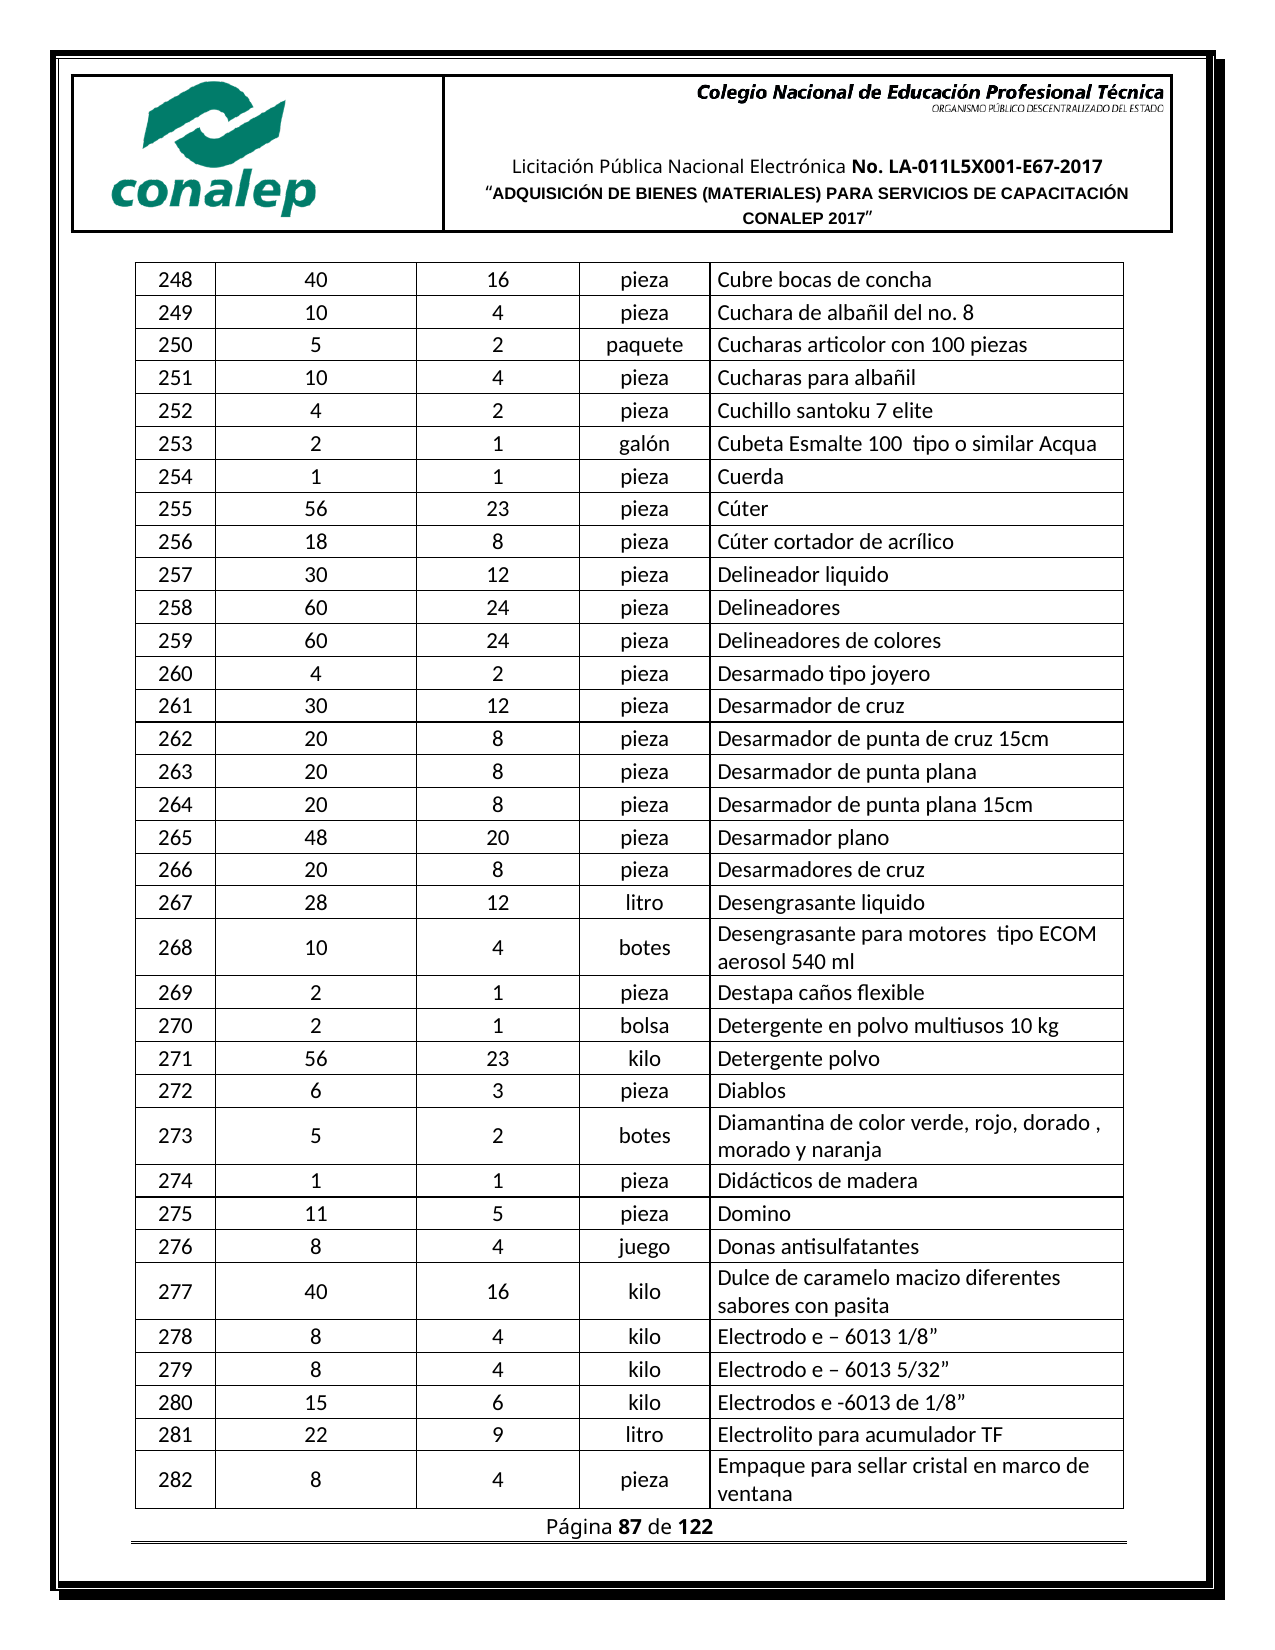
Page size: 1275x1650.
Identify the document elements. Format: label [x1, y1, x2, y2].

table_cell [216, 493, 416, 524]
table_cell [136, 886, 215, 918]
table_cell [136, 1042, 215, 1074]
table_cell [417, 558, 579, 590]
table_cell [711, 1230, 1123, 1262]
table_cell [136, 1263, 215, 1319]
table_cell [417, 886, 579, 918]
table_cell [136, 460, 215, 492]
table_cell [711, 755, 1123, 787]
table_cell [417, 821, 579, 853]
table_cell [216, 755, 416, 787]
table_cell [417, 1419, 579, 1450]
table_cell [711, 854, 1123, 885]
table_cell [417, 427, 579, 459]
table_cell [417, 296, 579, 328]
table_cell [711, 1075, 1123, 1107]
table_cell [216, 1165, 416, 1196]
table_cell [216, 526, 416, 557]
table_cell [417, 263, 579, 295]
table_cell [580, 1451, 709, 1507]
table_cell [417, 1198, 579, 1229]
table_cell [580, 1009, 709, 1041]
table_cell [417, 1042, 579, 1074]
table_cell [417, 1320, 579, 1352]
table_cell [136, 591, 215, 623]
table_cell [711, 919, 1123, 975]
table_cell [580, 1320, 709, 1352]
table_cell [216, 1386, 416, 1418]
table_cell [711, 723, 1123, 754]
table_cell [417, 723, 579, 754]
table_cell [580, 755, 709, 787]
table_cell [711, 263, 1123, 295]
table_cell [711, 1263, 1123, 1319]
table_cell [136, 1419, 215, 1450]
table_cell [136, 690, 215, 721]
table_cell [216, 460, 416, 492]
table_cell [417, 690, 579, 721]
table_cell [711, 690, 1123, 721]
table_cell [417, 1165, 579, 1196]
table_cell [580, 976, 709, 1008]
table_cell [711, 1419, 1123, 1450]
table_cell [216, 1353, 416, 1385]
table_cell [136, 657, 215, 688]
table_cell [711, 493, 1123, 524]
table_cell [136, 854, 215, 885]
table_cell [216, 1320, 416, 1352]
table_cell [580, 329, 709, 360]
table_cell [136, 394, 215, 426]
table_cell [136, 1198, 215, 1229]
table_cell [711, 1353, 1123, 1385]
picture [83, 77, 341, 221]
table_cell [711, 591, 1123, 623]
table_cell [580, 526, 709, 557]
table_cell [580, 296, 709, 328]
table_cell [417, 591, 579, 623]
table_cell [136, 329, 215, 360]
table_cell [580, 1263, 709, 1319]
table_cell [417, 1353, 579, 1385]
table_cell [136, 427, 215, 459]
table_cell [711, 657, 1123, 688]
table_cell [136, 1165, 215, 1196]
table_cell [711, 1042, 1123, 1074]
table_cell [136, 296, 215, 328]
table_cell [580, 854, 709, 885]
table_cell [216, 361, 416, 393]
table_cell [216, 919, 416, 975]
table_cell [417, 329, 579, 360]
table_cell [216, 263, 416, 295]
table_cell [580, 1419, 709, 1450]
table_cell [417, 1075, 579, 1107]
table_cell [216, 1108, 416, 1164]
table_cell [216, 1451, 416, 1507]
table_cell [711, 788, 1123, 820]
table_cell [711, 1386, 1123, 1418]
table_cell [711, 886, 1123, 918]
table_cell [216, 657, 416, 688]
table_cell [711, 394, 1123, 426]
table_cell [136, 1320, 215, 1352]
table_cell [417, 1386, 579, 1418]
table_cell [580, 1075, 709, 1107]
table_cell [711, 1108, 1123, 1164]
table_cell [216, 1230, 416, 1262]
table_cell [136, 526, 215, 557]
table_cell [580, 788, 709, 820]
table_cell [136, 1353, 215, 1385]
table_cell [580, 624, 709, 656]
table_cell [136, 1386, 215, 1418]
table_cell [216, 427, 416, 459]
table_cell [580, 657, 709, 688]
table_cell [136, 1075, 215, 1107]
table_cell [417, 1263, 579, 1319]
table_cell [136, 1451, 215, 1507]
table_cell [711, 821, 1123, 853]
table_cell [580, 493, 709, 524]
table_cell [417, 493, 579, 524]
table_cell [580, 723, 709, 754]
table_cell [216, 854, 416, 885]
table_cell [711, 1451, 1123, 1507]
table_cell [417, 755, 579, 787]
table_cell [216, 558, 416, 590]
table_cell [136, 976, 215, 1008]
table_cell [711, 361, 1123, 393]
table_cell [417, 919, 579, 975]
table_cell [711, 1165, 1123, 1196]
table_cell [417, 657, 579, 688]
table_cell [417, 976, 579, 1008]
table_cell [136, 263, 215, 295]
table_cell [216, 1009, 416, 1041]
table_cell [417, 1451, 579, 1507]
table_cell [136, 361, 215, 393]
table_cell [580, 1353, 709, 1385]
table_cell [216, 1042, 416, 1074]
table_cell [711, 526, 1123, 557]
picture [697, 84, 1164, 112]
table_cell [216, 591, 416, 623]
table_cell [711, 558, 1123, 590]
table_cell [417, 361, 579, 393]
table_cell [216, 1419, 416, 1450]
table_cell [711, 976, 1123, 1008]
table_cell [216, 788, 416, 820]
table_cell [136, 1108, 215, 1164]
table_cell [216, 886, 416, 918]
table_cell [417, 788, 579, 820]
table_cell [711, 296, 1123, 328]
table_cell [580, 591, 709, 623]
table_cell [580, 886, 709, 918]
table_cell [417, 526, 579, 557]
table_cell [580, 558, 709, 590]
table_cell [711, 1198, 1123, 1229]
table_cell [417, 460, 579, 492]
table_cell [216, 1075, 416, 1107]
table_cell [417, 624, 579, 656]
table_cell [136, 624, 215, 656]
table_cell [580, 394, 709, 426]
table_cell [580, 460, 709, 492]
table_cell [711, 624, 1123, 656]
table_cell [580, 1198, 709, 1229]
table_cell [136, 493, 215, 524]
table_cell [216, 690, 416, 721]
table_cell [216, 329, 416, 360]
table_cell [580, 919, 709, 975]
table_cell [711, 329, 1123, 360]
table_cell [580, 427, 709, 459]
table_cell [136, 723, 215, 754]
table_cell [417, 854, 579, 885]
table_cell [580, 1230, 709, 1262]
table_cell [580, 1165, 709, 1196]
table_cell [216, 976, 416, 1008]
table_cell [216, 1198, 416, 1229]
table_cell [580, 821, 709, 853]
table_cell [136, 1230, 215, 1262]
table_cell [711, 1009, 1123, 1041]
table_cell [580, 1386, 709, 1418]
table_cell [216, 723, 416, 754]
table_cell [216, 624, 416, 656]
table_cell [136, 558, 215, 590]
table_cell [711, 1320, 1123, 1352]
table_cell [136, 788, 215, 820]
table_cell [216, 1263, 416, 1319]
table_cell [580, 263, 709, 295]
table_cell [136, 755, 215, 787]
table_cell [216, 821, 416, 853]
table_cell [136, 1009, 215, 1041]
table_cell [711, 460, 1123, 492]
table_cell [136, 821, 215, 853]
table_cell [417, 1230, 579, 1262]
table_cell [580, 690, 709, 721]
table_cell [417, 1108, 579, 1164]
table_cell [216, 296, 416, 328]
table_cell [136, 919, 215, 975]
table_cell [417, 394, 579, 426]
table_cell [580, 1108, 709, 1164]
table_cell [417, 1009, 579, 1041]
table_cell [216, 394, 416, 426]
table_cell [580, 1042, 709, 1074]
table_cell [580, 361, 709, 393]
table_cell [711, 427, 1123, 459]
